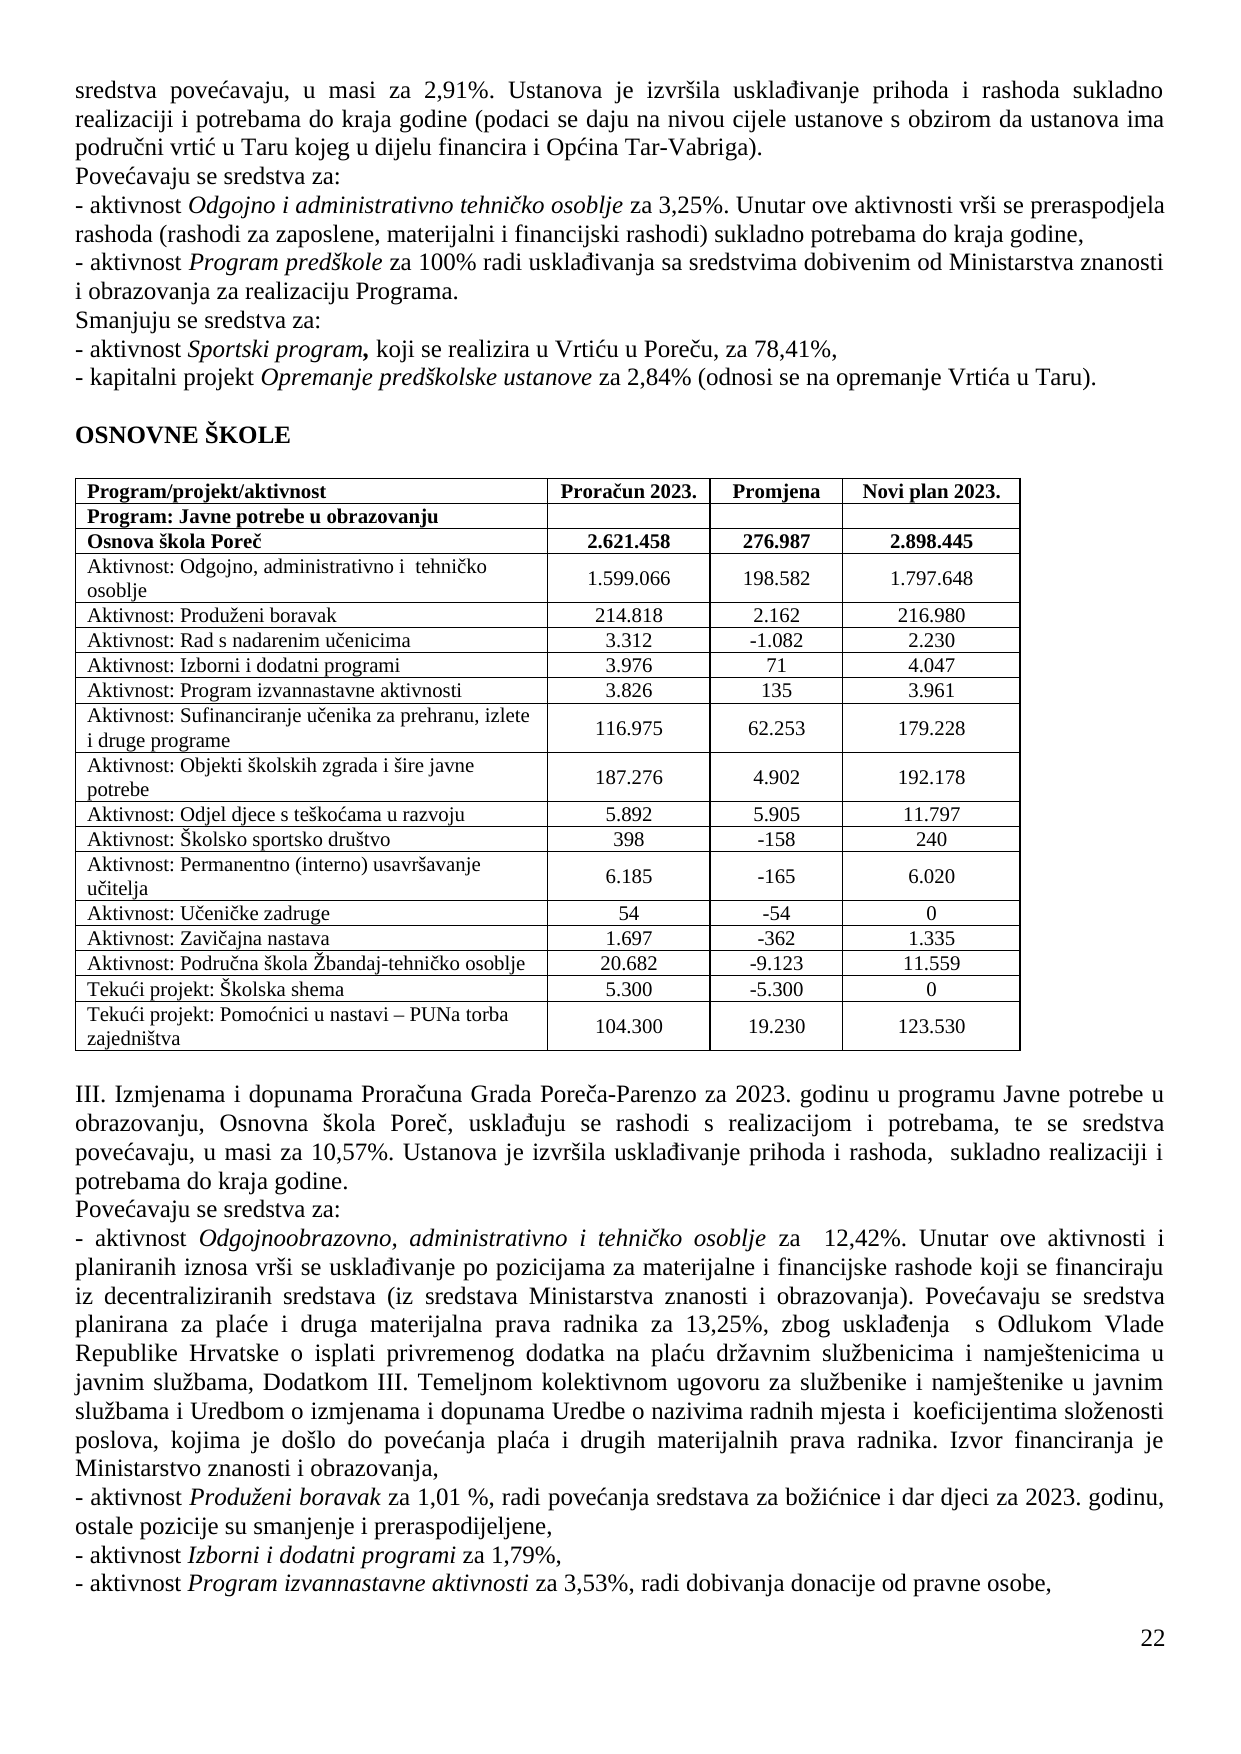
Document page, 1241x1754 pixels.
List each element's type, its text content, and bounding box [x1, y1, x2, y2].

table_cell 11.559 [843, 951, 1019, 975]
table_cell Aktivnost: Program izvannastavne aktivnosti [76, 678, 547, 702]
table_cell 135 [711, 678, 842, 702]
table_cell Aktivnost: Odgojno, administrativno i tehničko osoblje [76, 554, 547, 602]
table_cell -165 [711, 852, 842, 900]
table_cell -362 [711, 926, 842, 950]
text - aktivnost Odgojnoobrazovno, administrativno i tehničko osoblje za 12,42%. Unutar ove aktivnosti i planiranih iznosa vrši se usklađivanje po pozicijama za materijalne i financijske rashode koji se financiraju iz decentraliziranih sredstava (iz sredstava Ministarstva znanosti i obrazovanja). Povećavaju se sredstva planirana za plaće i druga materijalna prava radnika za 13,25%, zbog usklađenja s Odlukom Vlade Republike Hrvatske o isplati privremenog dodatka na plaću državnim službenicima i namještenicima u javnim službama, Dodatkom III. Temeljnom kolektivnom ugovoru za službenike i namještenike u javnim službama i Uredbom o izmjenama i dopunama Uredbe o nazivima radnih mjesta i koeficijentima složenosti poslova, kojima je došlo do povećanja plaća i drugih materijalnih prava radnika. Izvor financiranja je Ministarstvo znanosti i obrazovanja, [75, 1223, 1165, 1482]
table_cell 2.898.445 [843, 529, 1019, 553]
table_header Novi plan 2023. [843, 479, 1019, 503]
table_cell 2.162 [711, 603, 842, 627]
table_cell 3.312 [548, 628, 709, 652]
table_cell 3.826 [548, 678, 709, 702]
table_cell Aktivnost: Sufinanciranje učenika za prehranu, izlete i druge programe [76, 704, 547, 752]
table_cell Aktivnost: Produženi boravak [76, 603, 547, 627]
text Povećavaju se sredstva za: [75, 1194, 1165, 1223]
text Povećavaju se sredstva za: [75, 161, 1165, 190]
table_cell 4.047 [843, 653, 1019, 677]
table_cell 1.797.648 [843, 554, 1019, 602]
table_cell [711, 504, 842, 528]
table_cell -54 [711, 901, 842, 925]
text Smanjuju se sredstva za: [75, 305, 1165, 334]
table_cell 6.185 [548, 852, 709, 900]
table_cell 123.530 [843, 1002, 1019, 1050]
table_header Program/projekt/aktivnost [76, 479, 547, 503]
table_cell 398 [548, 827, 709, 851]
table_cell -1.082 [711, 628, 842, 652]
table_cell Aktivnost: Rad s nadarenim učenicima [76, 628, 547, 652]
text III. Izmjenama i dopunama Proračuna Grada Poreča-Parenzo za 2023. godinu u programu Javne potrebe u obrazovanju, Osnovna škola Poreč, usklađuju se rashodi s realizacijom i potrebama, te se sredstva povećavaju, u masi za 10,57%. Ustanova je izvršila usklađivanje prihoda i rashoda, sukladno realizaciji i potrebama do kraja godine. [75, 1079, 1165, 1194]
table_cell 20.682 [548, 951, 709, 975]
table_cell -9.123 [711, 951, 842, 975]
table_cell 1.599.066 [548, 554, 709, 602]
text - aktivnost Sportski program, koji se realizira u Vrtiću u Poreču, za 78,41%, [75, 334, 1165, 362]
table_cell 216.980 [843, 603, 1019, 627]
table_cell 192.178 [843, 753, 1019, 801]
table_cell Aktivnost: Učeničke zadruge [76, 901, 547, 925]
table_header Promjena [711, 479, 842, 503]
table_cell Aktivnost: Zavičajna nastava [76, 926, 547, 950]
text - aktivnost Izborni i dodatni programi za 1,79%, [75, 1540, 1165, 1568]
text OSNOVNE ŠKOLE [75, 420, 1165, 449]
table_cell 5.892 [548, 802, 709, 826]
table_cell 214.818 [548, 603, 709, 627]
text - aktivnost Odgojno i administrativno tehničko osoblje za 3,25%. Unutar ove aktivnosti vrši se preraspodjela rashoda (rashodi za zaposlene, materijalni i financijski rashodi) sukladno potrebama do kraja godine, [75, 190, 1165, 247]
table_cell 276.987 [711, 529, 842, 553]
table_cell 5.905 [711, 802, 842, 826]
table_cell Aktivnost: Odjel djece s teškoćama u razvoju [76, 802, 547, 826]
table_cell 2.621.458 [548, 529, 709, 553]
table_cell 5.300 [548, 976, 709, 1001]
table_cell [548, 504, 709, 528]
text - aktivnost Produženi boravak za 1,01 %, radi povećanja sredstava za božićnice i dar djeci za 2023. godinu, ostale pozicije su smanjenje i preraspodijeljene, [75, 1482, 1165, 1540]
table_cell Aktivnost: Izborni i dodatni programi [76, 653, 547, 677]
table_cell 179.228 [843, 704, 1019, 752]
table_cell [843, 504, 1019, 528]
text - kapitalni projekt Opremanje predškolske ustanove za 2,84% (odnosi se na opremanje Vrtića u Taru). [75, 362, 1165, 391]
table_cell 4.902 [711, 753, 842, 801]
table_cell 198.582 [711, 554, 842, 602]
text - aktivnost Program izvannastavne aktivnosti za 3,53%, radi dobivanja donacije od pravne osobe, [75, 1568, 1165, 1597]
table_cell Osnova škola Poreč [76, 529, 547, 553]
table_cell 1.697 [548, 926, 709, 950]
table_cell Tekući projekt: Pomoćnici u nastavi – PUNa torba zajedništva [76, 1002, 547, 1050]
table_cell Aktivnost: Permanentno (interno) usavršavanje učitelja [76, 852, 547, 900]
table_cell 71 [711, 653, 842, 677]
table_cell -158 [711, 827, 842, 851]
table_cell Program: Javne potrebe u obrazovanju [76, 504, 547, 528]
table_cell Tekući projekt: Školska shema [76, 976, 547, 1001]
table_cell 6.020 [843, 852, 1019, 900]
table_cell 240 [843, 827, 1019, 851]
table_cell 187.276 [548, 753, 709, 801]
table_cell Aktivnost: Školsko sportsko društvo [76, 827, 547, 851]
table_cell 19.230 [711, 1002, 842, 1050]
table_cell 2.230 [843, 628, 1019, 652]
table_cell 0 [843, 901, 1019, 925]
text - aktivnost Program predškole za 100% radi usklađivanja sa sredstvima dobivenim od Ministarstva znanosti i obrazovanja za realizaciju Programa. [75, 247, 1165, 305]
table_cell -5.300 [711, 976, 842, 1001]
table_cell 1.335 [843, 926, 1019, 950]
table_cell 104.300 [548, 1002, 709, 1050]
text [75, 75, 1165, 161]
table_cell 116.975 [548, 704, 709, 752]
table_cell 3.976 [548, 653, 709, 677]
table_cell 0 [843, 976, 1019, 1001]
table_cell 11.797 [843, 802, 1019, 826]
table_cell Aktivnost: Objekti školskih zgrada i šire javne potrebe [76, 753, 547, 801]
table_cell 3.961 [843, 678, 1019, 702]
table_cell 62.253 [711, 704, 842, 752]
table_cell Aktivnost: Područna škola Žbandaj-tehničko osoblje [76, 951, 547, 975]
table_header Proračun 2023. [548, 479, 709, 503]
table_cell 54 [548, 901, 709, 925]
